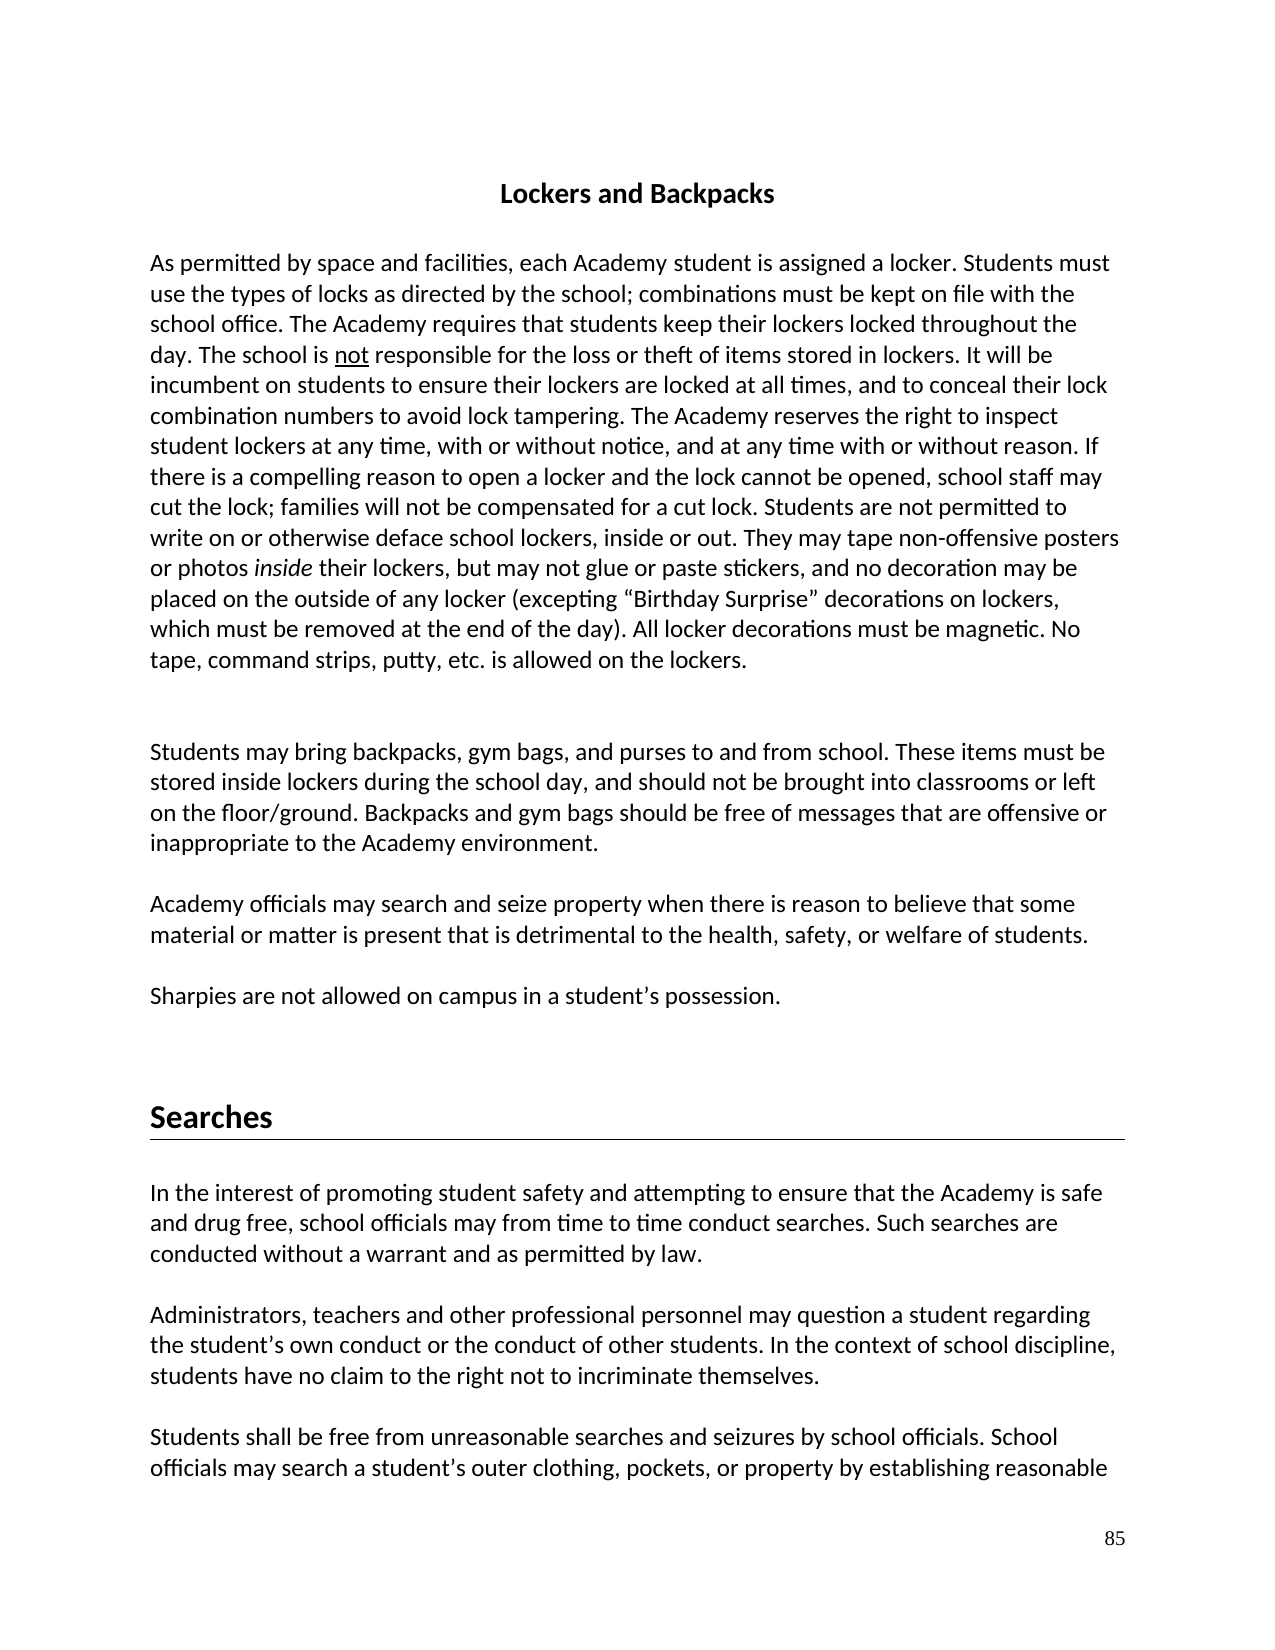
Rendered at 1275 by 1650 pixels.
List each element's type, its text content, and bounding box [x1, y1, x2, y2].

text In the interest of promoting student safety and attempting to ensure that the Academy is safe and drug free, school officials may from time to time conduct searches. Such searches are conducted without a warrant and as permitted by law. [150, 1177, 1125, 1269]
text Administrators, teachers and other professional personnel may question a student regarding the student’s own conduct or the conduct of other students. In the context of school discipline, students have no claim to the right not to incriminate themselves. [150, 1299, 1125, 1391]
text Sharpies are not allowed on campus in a student’s possession. [150, 980, 1125, 1010]
text Students may bring backpacks, gym bags, and purses to and from school. These items must be stored inside lockers during the school day, and should not be brought into classrooms or left on the floor/ground. Backpacks and gym bags should be free of messages that are offensive or inappropriate to the Academy environment. [150, 736, 1125, 858]
subtitle Lockers and Backpacks [150, 175, 1125, 211]
text Academy officials may search and seize property when there is reason to believe that some material or matter is present that is detrimental to the health, safety, or welfare of students. [150, 888, 1125, 949]
subtitle Searches [150, 1096, 1125, 1139]
text As permitted by space and facilities, each Academy student is assigned a locker. Students must use the types of locks as directed by the school; combinations must be kept on file with the school office. The Academy requires that students keep their lockers locked throughout the day. The school is not responsible for the loss or theft of items stored in lockers. It will be incumbent on students to ensure their lockers are locked at all times, and to conceal their lock combination numbers to avoid lock tampering. The Academy reserves the right to inspect student lockers at any time, with or without notice, and at any time with or without reason. If there is a compelling reason to open a locker and the lock cannot be opened, school staff may cut the lock; families will not be compensated for a cut lock. Students are not permitted to write on or otherwise deface school lockers, inside or out. They may tape non-offensive posters or photos inside their lockers, but may not glue or paste stickers, and no decoration may be placed on the outside of any locker (excepting “Birthday Surprise” decorations on lockers, which must be removed at the end of the day). All locker decorations must be magnetic. No tape, command strips, putty, etc. is allowed on the lockers. [150, 247, 1125, 675]
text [150, 1421, 1125, 1482]
